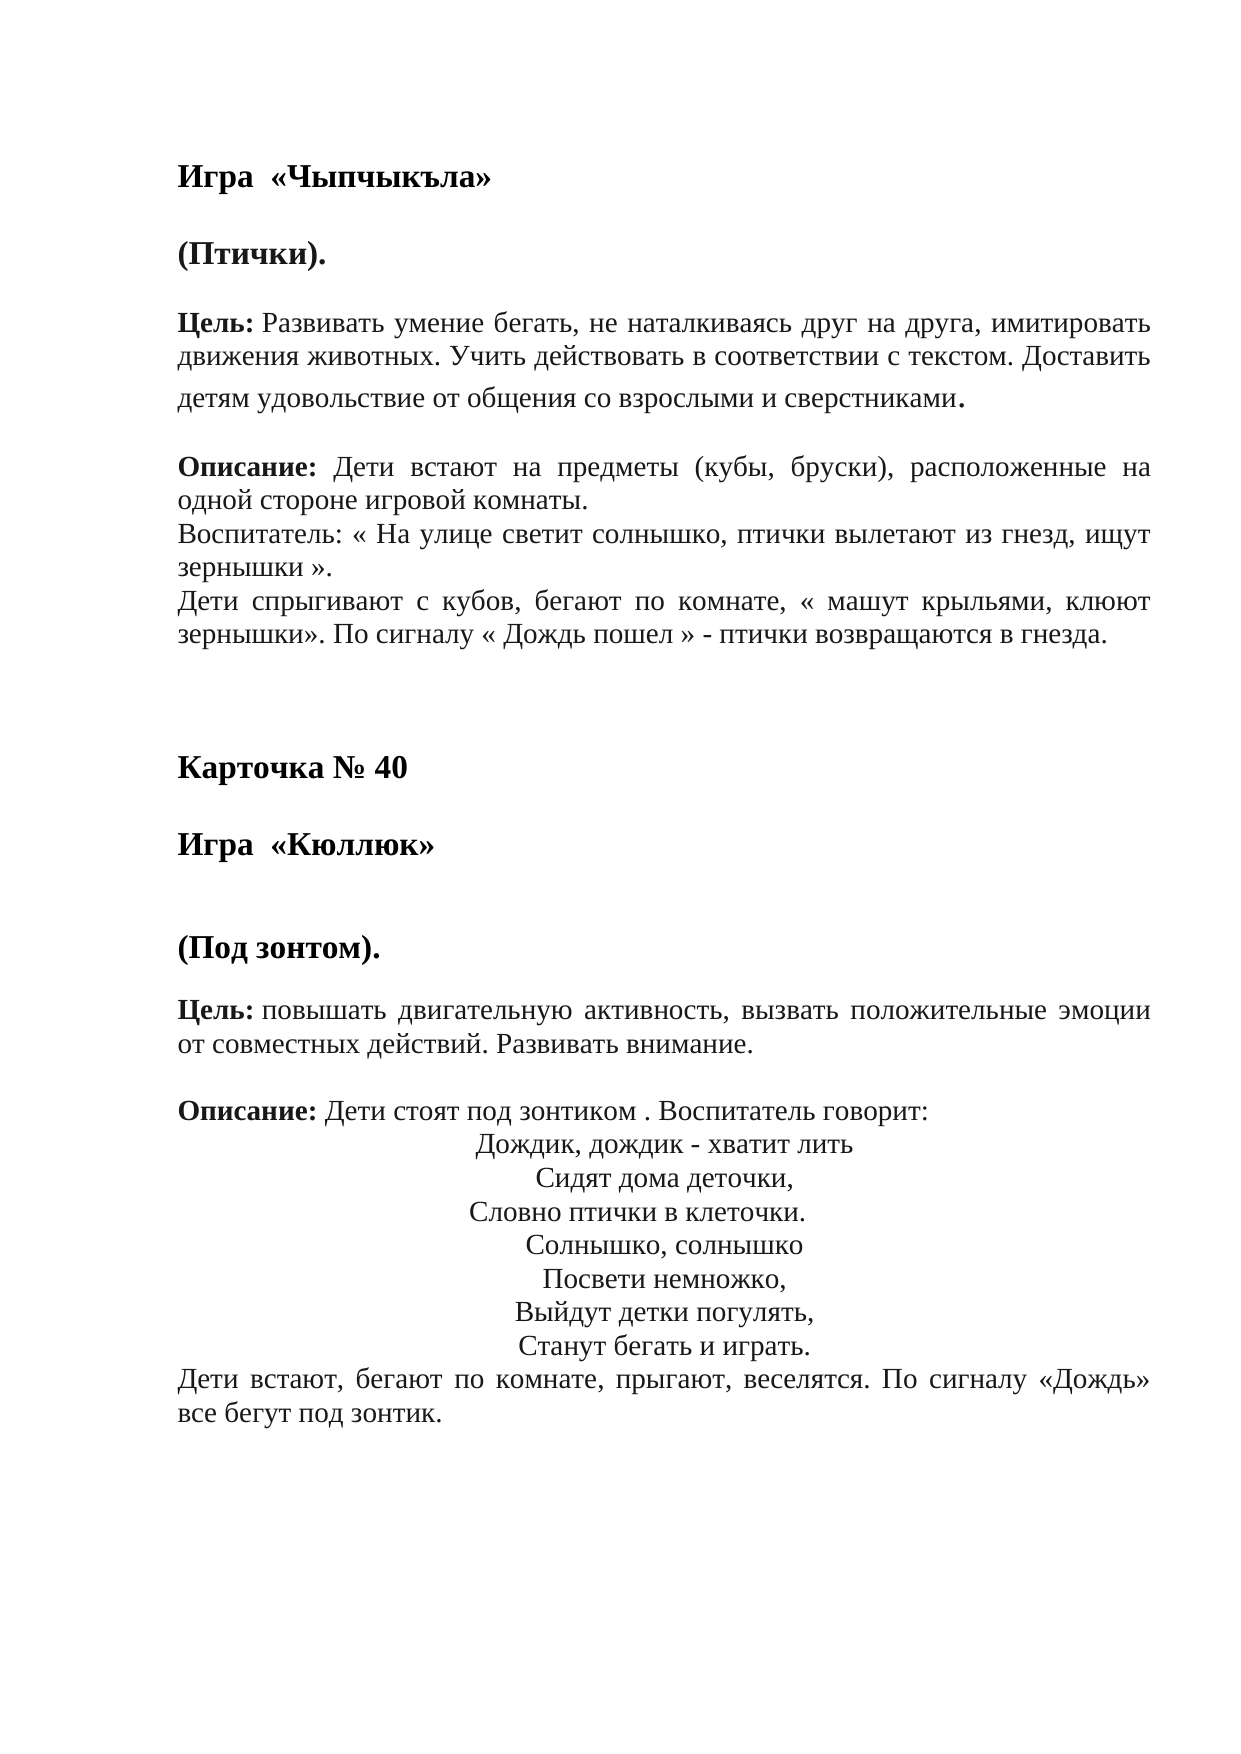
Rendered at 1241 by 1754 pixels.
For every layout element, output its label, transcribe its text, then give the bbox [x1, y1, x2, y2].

text Выйдут детки погулять, [177, 1294, 1152, 1328]
text Игра «Кюллюк» [177, 824, 1152, 863]
text (Под зонтом). [177, 928, 1152, 966]
text Игра «Чыпчыкъла» [177, 156, 1152, 195]
text Сидят дома деточки, [177, 1160, 1152, 1194]
text Посвети немножко, [177, 1261, 1152, 1294]
text Воспитатель: « На улице светит солнышко, птички вылетают из гнезд, ищут зернышки ». [177, 516, 1152, 583]
text Станут бегать и играть. [177, 1328, 1152, 1361]
text Дождик, дождик - хватит лить [177, 1127, 1152, 1160]
text Описание: Дети встают на предметы (кубы, бруски), расположенные на одной стороне игровой комнаты. [177, 449, 1152, 516]
text Словно птички в клеточки. [177, 1194, 1152, 1227]
text Карточка № 40 [177, 748, 1152, 786]
text Описание: Дети стоят под зонтиком . Воспитатель говорит: [177, 1093, 1152, 1127]
text (Птички). [177, 233, 1152, 271]
text Дети спрыгивают с кубов, бегают по комнате, « машут крыльями, клюют зернышки». По сигналу « Дождь пошел » - птички возвращаются в гнезда. [177, 583, 1152, 650]
text Цель: Развивать умение бегать, не наталкиваясь друг на друга, имитировать движения животных. Учить действовать в соответствии с текстом. Доставить детям удовольствие от общения со взрослыми и сверстниками. [177, 305, 1152, 415]
text Дети встают, бегают по комнате, прыгают, веселятся. По сигналу «Дождь» все бегут под зонтик. [177, 1361, 1152, 1428]
text Цель: повышать двигательную активность, вызвать положительные эмоции от совместных действий. Развивать внимание. [177, 992, 1152, 1059]
text Солнышко, солнышко [177, 1227, 1152, 1261]
